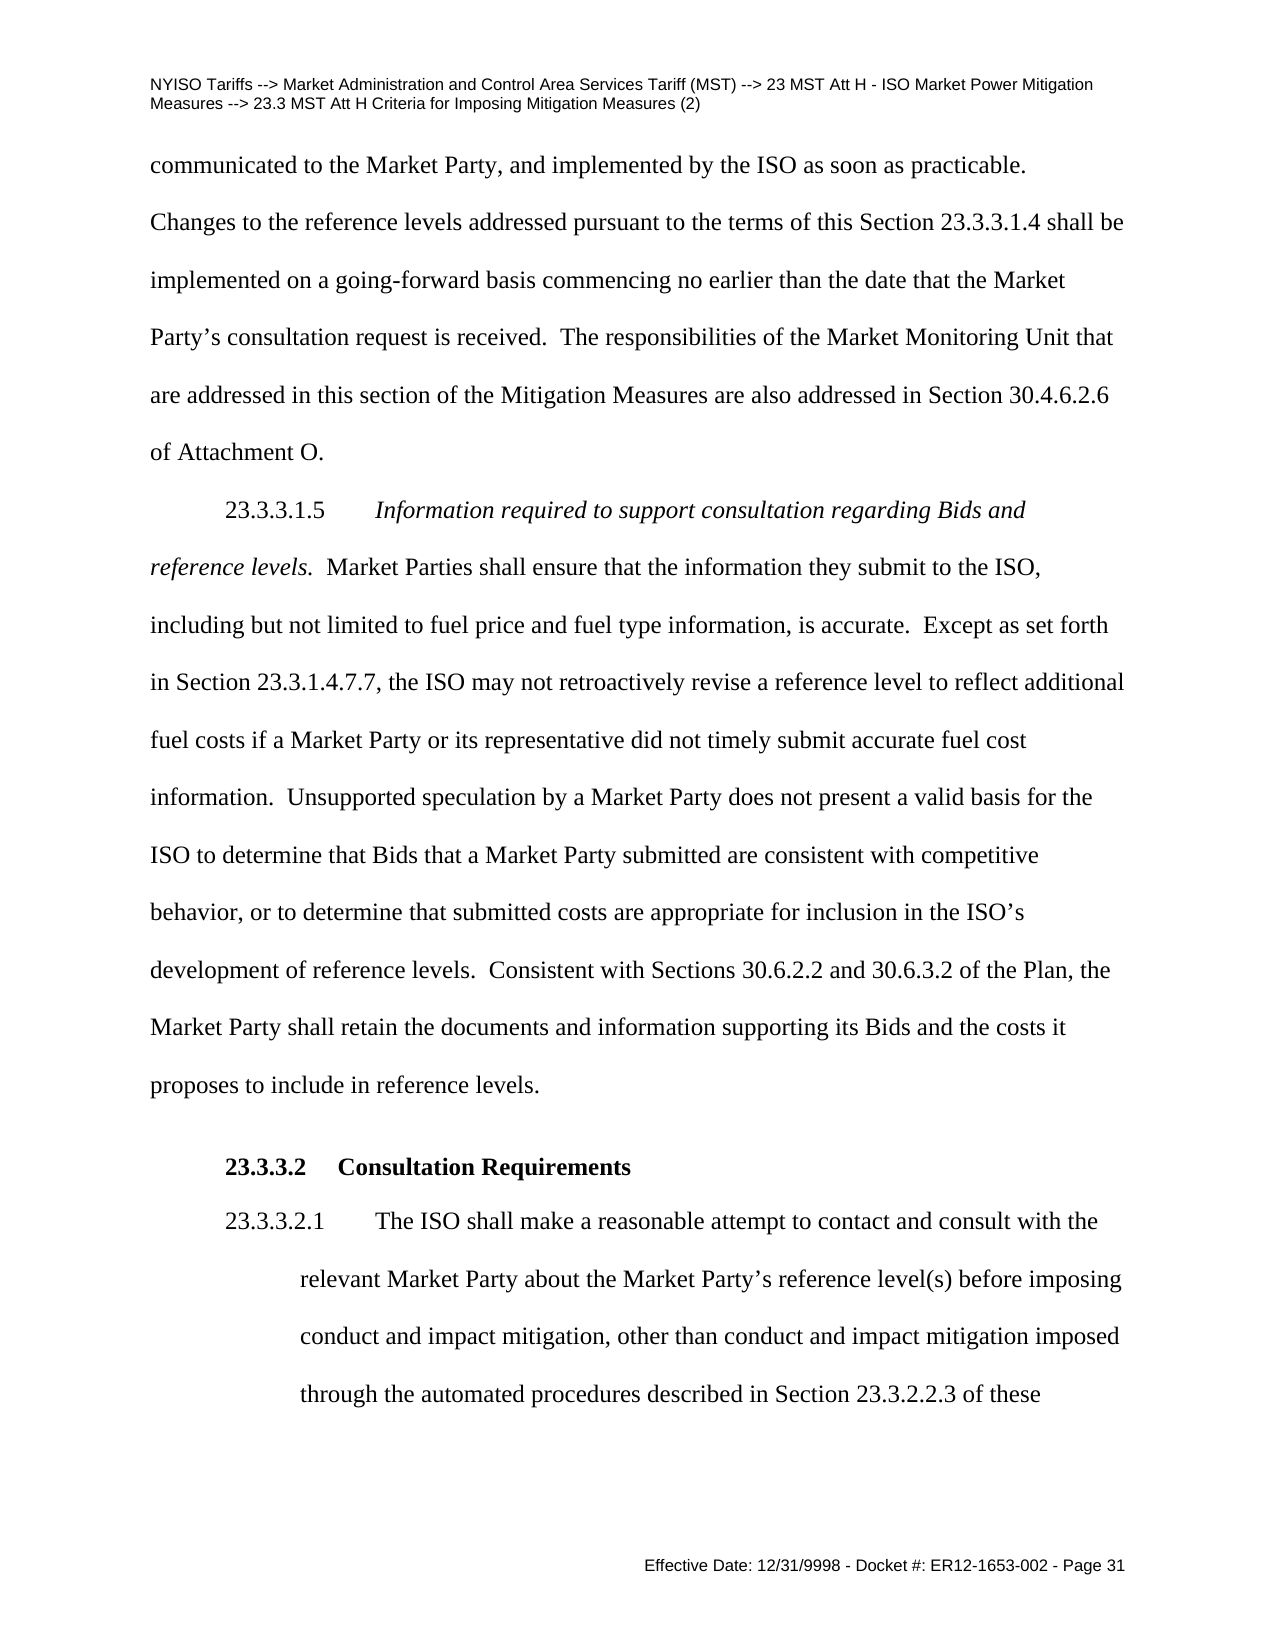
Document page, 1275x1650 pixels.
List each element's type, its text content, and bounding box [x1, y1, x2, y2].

subtitle 23.3.3.2 Consultation Requirements [225, 1152, 1125, 1181]
text 23.3.3.1.5 Information required to support consultation regarding Bids and reference levels. Market Parties shall ensure that the information they submit to the ISO, including but not limited to fuel price and fuel type information, is accurate. Except as set forth in Section 23.3.1.4.7.7, the ISO may not retroactively revise a reference level to reflect additional fuel costs if a Market Party or its representative did not timely submit accurate fuel cost information. Unsupported speculation by a Market Party does not present a valid basis for the ISO to determine that Bids that a Market Party submitted are consistent with competitive behavior, or to determine that submitted costs are appropriate for inclusion in the ISO’s development of reference levels. Consistent with Sections 30.6.2.2 and 30.6.3.2 of the Plan, the Market Party shall retain the documents and information supporting its Bids and the costs it proposes to include in reference levels. [150, 495, 1125, 1099]
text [225, 1206, 1125, 1407]
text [150, 150, 1125, 466]
